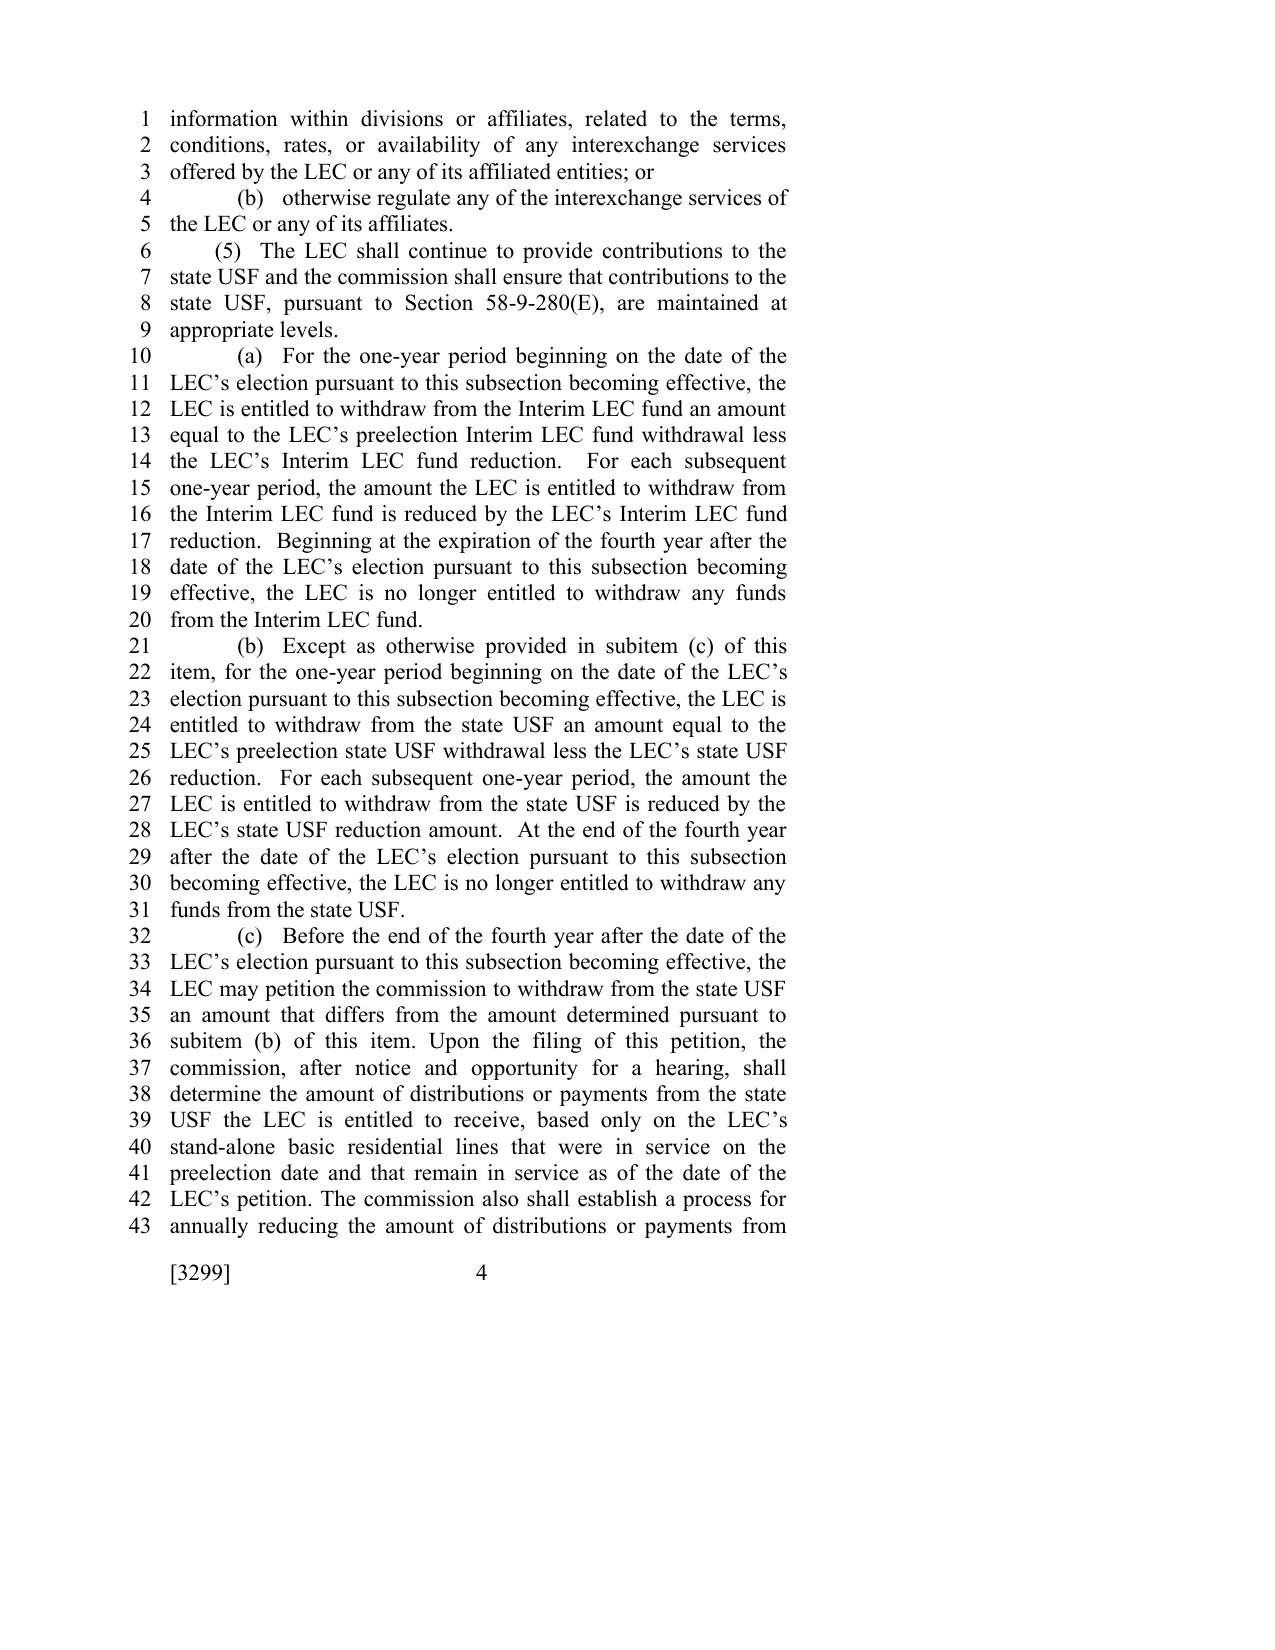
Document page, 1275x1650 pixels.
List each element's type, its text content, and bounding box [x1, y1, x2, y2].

text (b) otherwise regulate any of the interexchange services of the LEC or any of its affiliates. [169, 184, 787, 237]
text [169, 105, 787, 184]
text (a) For the one-year period beginning on the date of the LEC’s election pursuant to this subsection becoming effective, the LEC is entitled to withdraw from the Interim LEC fund an amount equal to the LEC’s preelection Interim LEC fund withdrawal less the LEC’s Interim LEC fund reduction. For each subsequent one-year period, the amount the LEC is entitled to withdraw from the Interim LEC fund is reduced by the LEC’s Interim LEC fund reduction. Beginning at the expiration of the fourth year after the date of the LEC’s election pursuant to this subsection becoming effective, the LEC is no longer entitled to withdraw any funds from the Interim LEC fund. [169, 342, 787, 632]
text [169, 922, 787, 1238]
text (5) The LEC shall continue to provide contributions to the state USF and the commission shall ensure that contributions to the state USF, pursuant to Section 58-9-280(E), are maintained at appropriate levels. [169, 237, 787, 342]
text (b) Except as otherwise provided in subitem (c) of this item, for the one-year period beginning on the date of the LEC’s election pursuant to this subsection becoming effective, the LEC is entitled to withdraw from the state USF an amount equal to the LEC’s preelection state USF withdrawal less the LEC’s state USF reduction. For each subsequent one-year period, the amount the LEC is entitled to withdraw from the state USF is reduced by the LEC’s state USF reduction amount. At the end of the fourth year after the date of the LEC’s election pursuant to this subsection becoming effective, the LEC is no longer entitled to withdraw any funds from the state USF. [169, 632, 787, 922]
